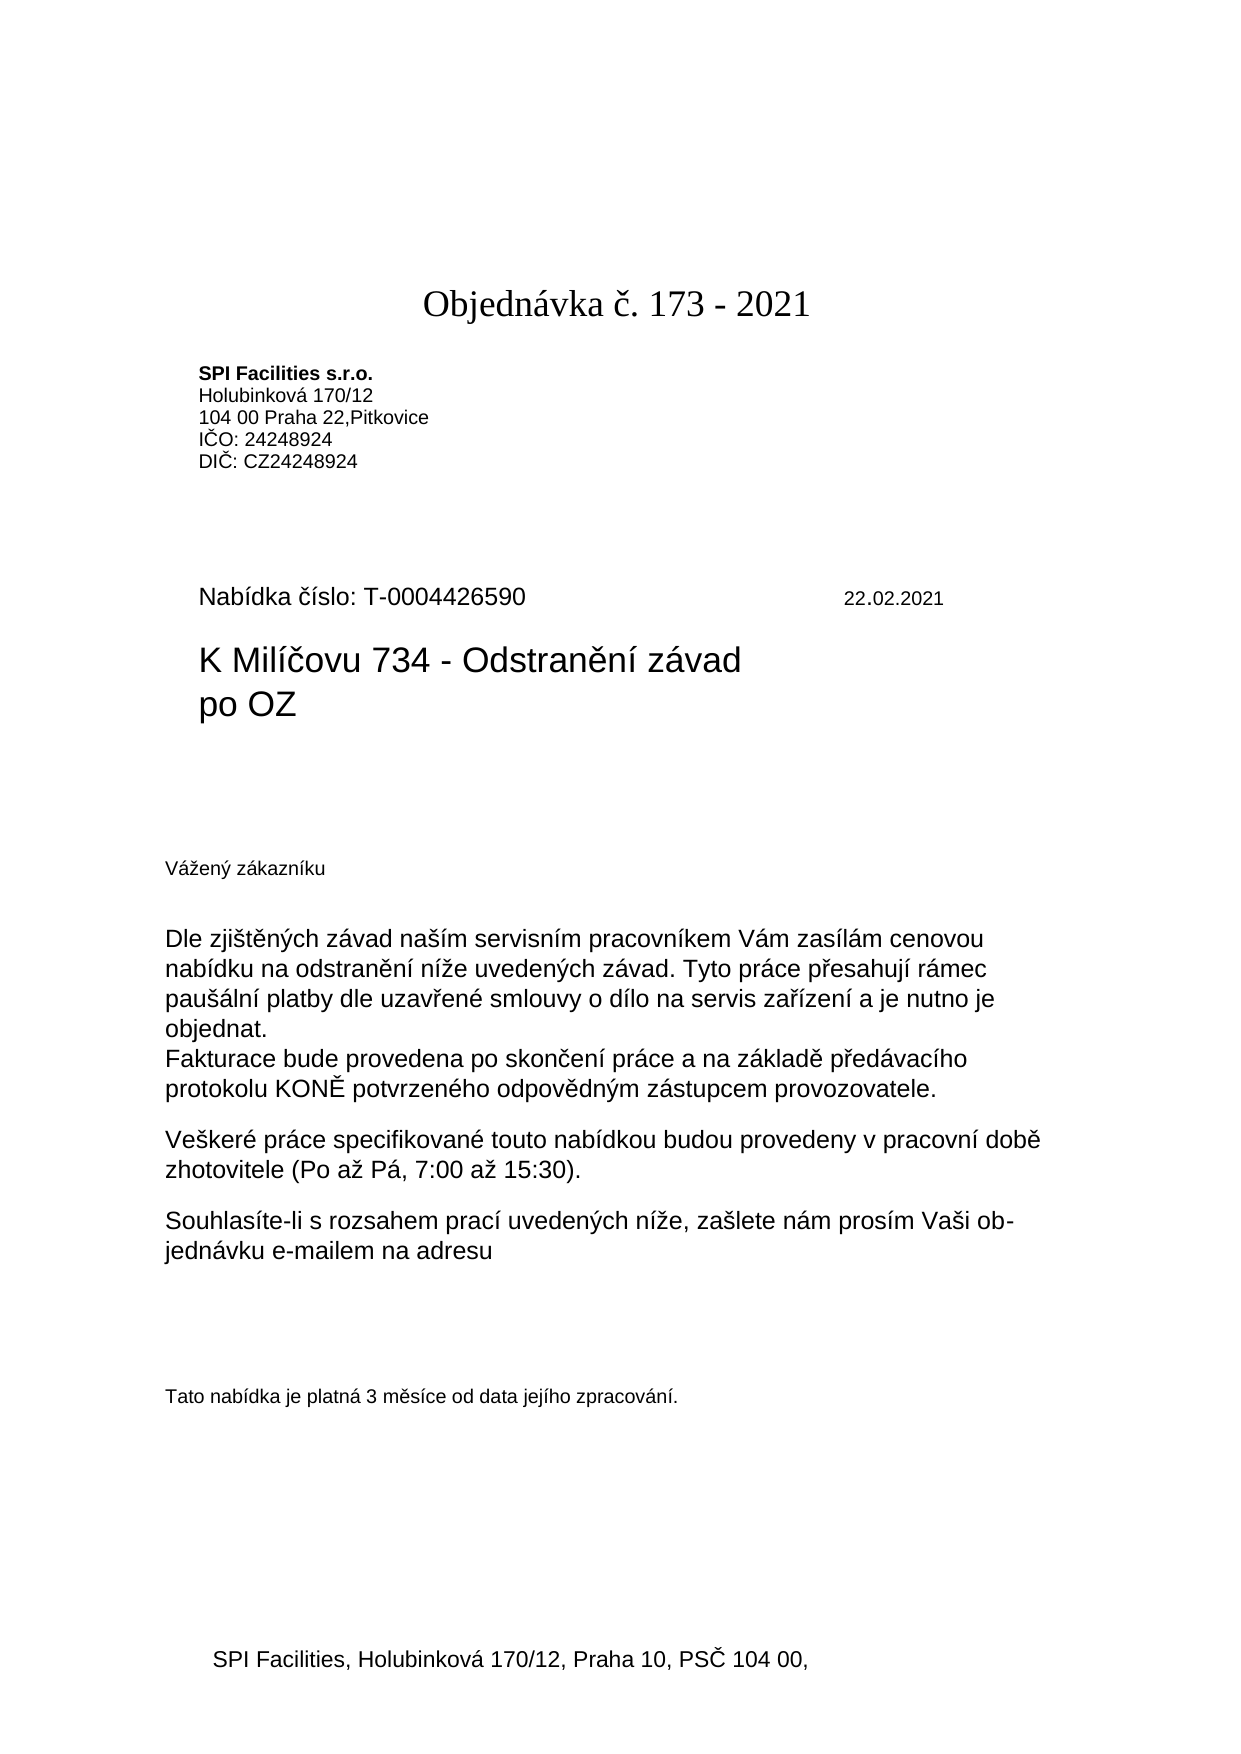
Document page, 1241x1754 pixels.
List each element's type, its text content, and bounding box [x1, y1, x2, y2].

text Holubinková 170/12 104 00 Praha 22,Pitkovice IČO: 24248924 DIČ: CZ24248924 [198, 385, 433, 473]
text Nabídka číslo: T-0004426590 22.02.2021 [198, 583, 1069, 611]
text Veškeré práce specifikované touto nabídkou budou provedeny v pracovní době zhotovitele (Po až Pá, 7:00 až 15:30). [165, 1124, 1069, 1184]
text Fakturace bude provedena po skončení práce a na základě předávacího protokolu KONĚ potvrzeného odpovědným zástupcem provozovatele. [165, 1044, 1069, 1104]
text po OZ [198, 681, 1069, 725]
text Tato nabídka je platná 3 měsíce od data jejího zpracování. [165, 1386, 1069, 1408]
text Dle zjištěných závad naším servisním pracovníkem Vám zasílám cenovou nabídku na odstranění níže uvedených závad. Tyto práce přesahují rámec paušální platby dle uzavřené smlouvy o dílo na servis zařízení a je nutno je objednat. [165, 924, 1069, 1044]
text Objednávka č. 173 - 2021 [165, 281, 1069, 324]
text Vážený zákazníku [165, 857, 1069, 879]
text SPI Facilities s.r.o. [198, 363, 1069, 385]
text Souhlasíte-li s rozsahem prací uvedených níže, zašlete nám prosím Vaši objednávku e-mailem na adresu [165, 1205, 1069, 1265]
text K Milíčovu 734 - Odstranění závad [198, 637, 1069, 681]
